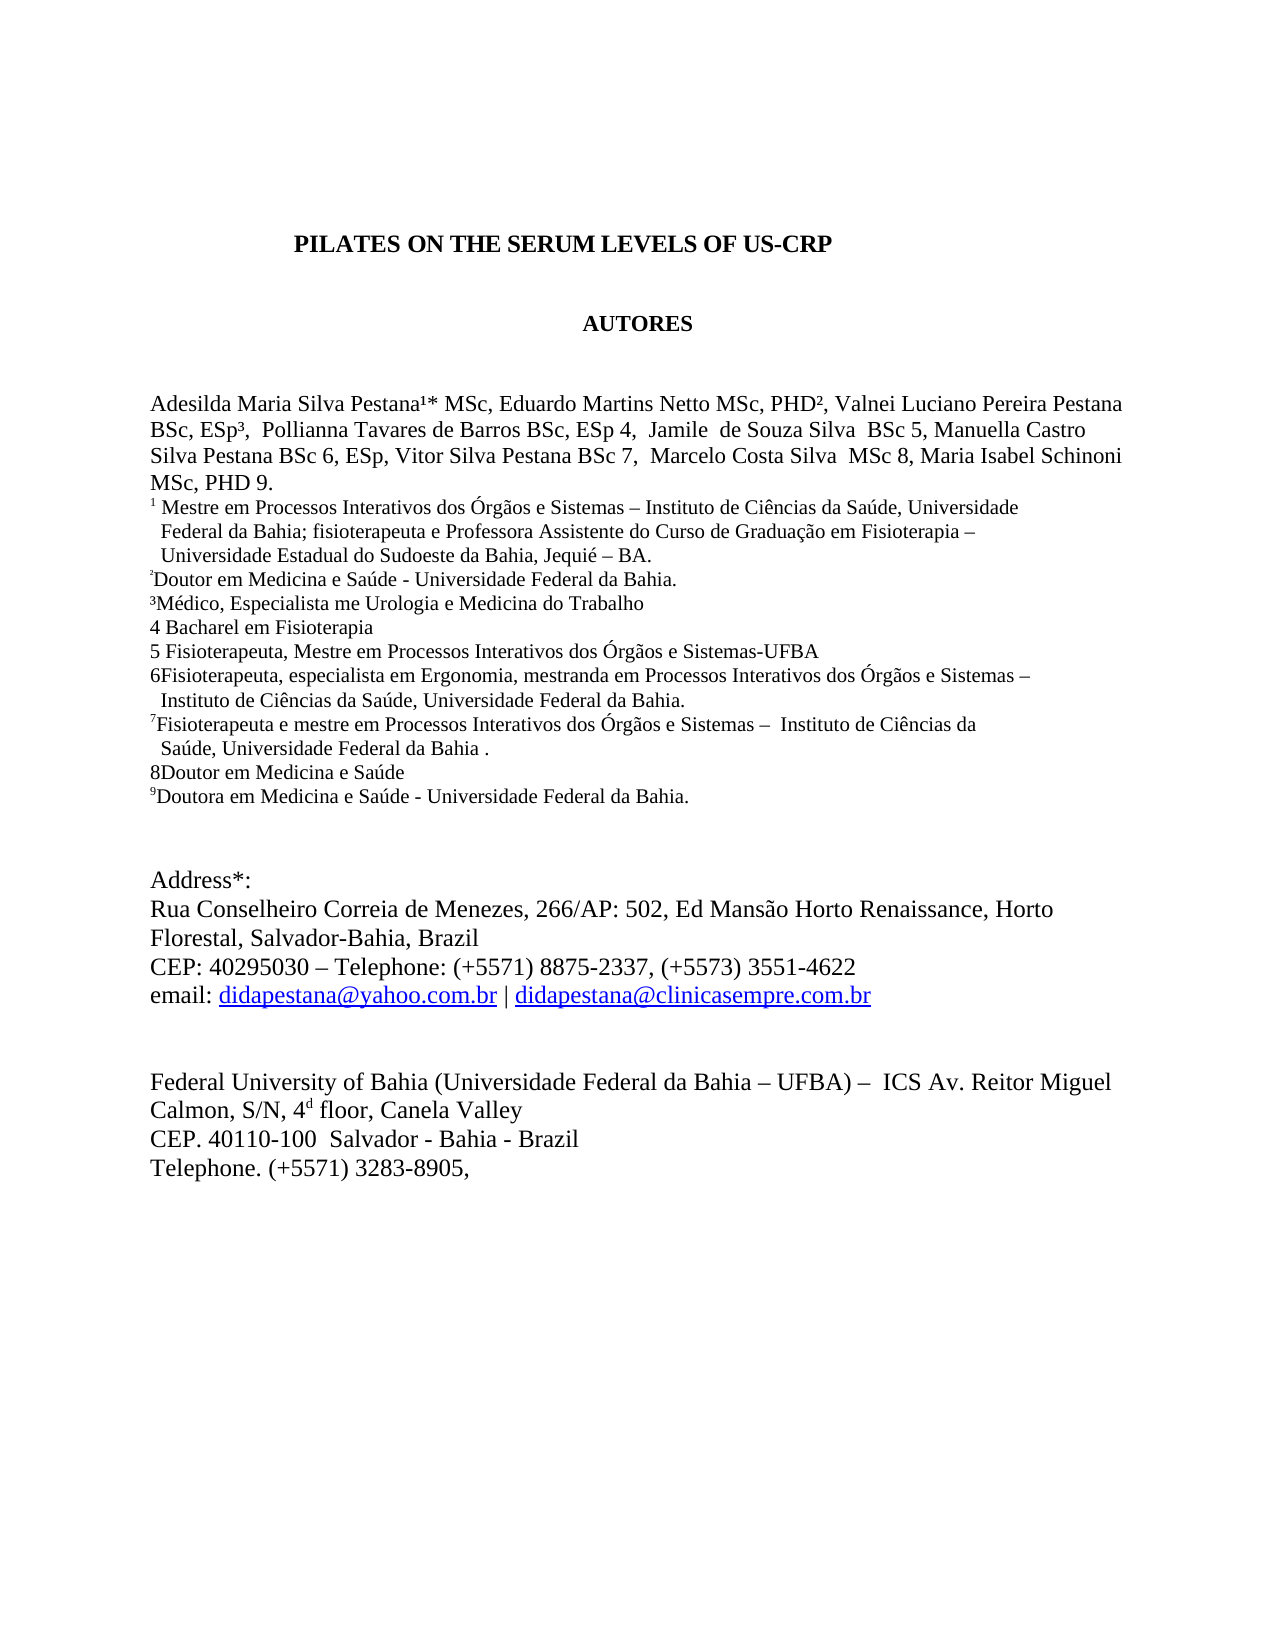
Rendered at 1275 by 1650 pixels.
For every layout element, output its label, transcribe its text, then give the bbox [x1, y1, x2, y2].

text Federal University of Bahia (Universidade Federal da Bahia – UFBA) – ICS Av. Reitor Miguel Calmon, S/N, 4d floor, Canela Valley CEP. 40110-100 Salvador - Bahia - Brazil Telephone. (+5571) 3283-8905, [150, 1067, 1125, 1182]
text 8Doutor em Medicina e Saúde [150, 760, 1125, 784]
text 4 Bacharel em Fisioterapia [149, 615, 1125, 639]
text Saúde, Universidade Federal da Bahia . [150, 736, 1125, 760]
text ²Doutor em Medicina e Saúde - Universidade Federal da Bahia. [149, 567, 1125, 591]
text 5 Fisioterapeuta, Mestre dos Órgãos e Sistemas-UFBA [149, 639, 1125, 663]
text PILATES ON THE SERUM LEVELS OF US-CRP [150, 229, 1125, 258]
text 6Fisioterapeuta, especialista em Ergonomia, mestranda dos Órgãos e Sistemas – [150, 663, 1125, 687]
text Adesilda Maria Silva Pestana¹* MSc, Eduardo Martins Netto MSc, PHD², Valnei Luciano Pereira Pestana BSc, ESp³, Pollianna Tavares de Barros BSc, ESp 4, Jamile de Souza Silva BSc 5, Manuella Castro Silva Pestana BSc 6, ESp, Vitor Silva Pestana BSc 7, Marcelo Costa Silva MSc 8, Maria Isabel Schinoni MSc, PHD 9. [150, 389, 1125, 495]
text Federal da Bahia; fisioterapeuta e Professora Assistente do Curso de Graduação em Fisioterapia – [150, 519, 1125, 543]
text 9Doutora em Medicina e Saúde - Universidade Federal da Bahia. [150, 784, 1125, 808]
text Instituto de Ciências da Saúde, Universidade Federal da Bahia. [150, 687, 1125, 712]
text AUTORES [150, 311, 1125, 337]
text Address*: Rua Conselheiro Correia de Menezes, 266/AP: 502, Ed Mansão Horto Renaissance, Horto Florestal, Salvador-Bahia, Brazil CEP: 40295030 – Telephone: (+5571) 8875-2337, (+5573) 3551-4622 email: didapestana@yahoo.com.br | didapestana@clinicasempre.com.br [150, 865, 1125, 1009]
text ³Médico, Especialista me Urologia e Medicina do Trabalho [149, 591, 1125, 615]
text Universidade Estadual do Sudoeste da Bahia, Jequié – BA. [150, 543, 1125, 567]
text 1 Mestre dos Órgãos e Sistemas – Instituto de Ciências da Saúde, Universidade [150, 495, 1125, 519]
text 7Fisioterapeuta e mestre dos Órgãos e Sistemas – Instituto de Ciências da [150, 712, 1125, 736]
